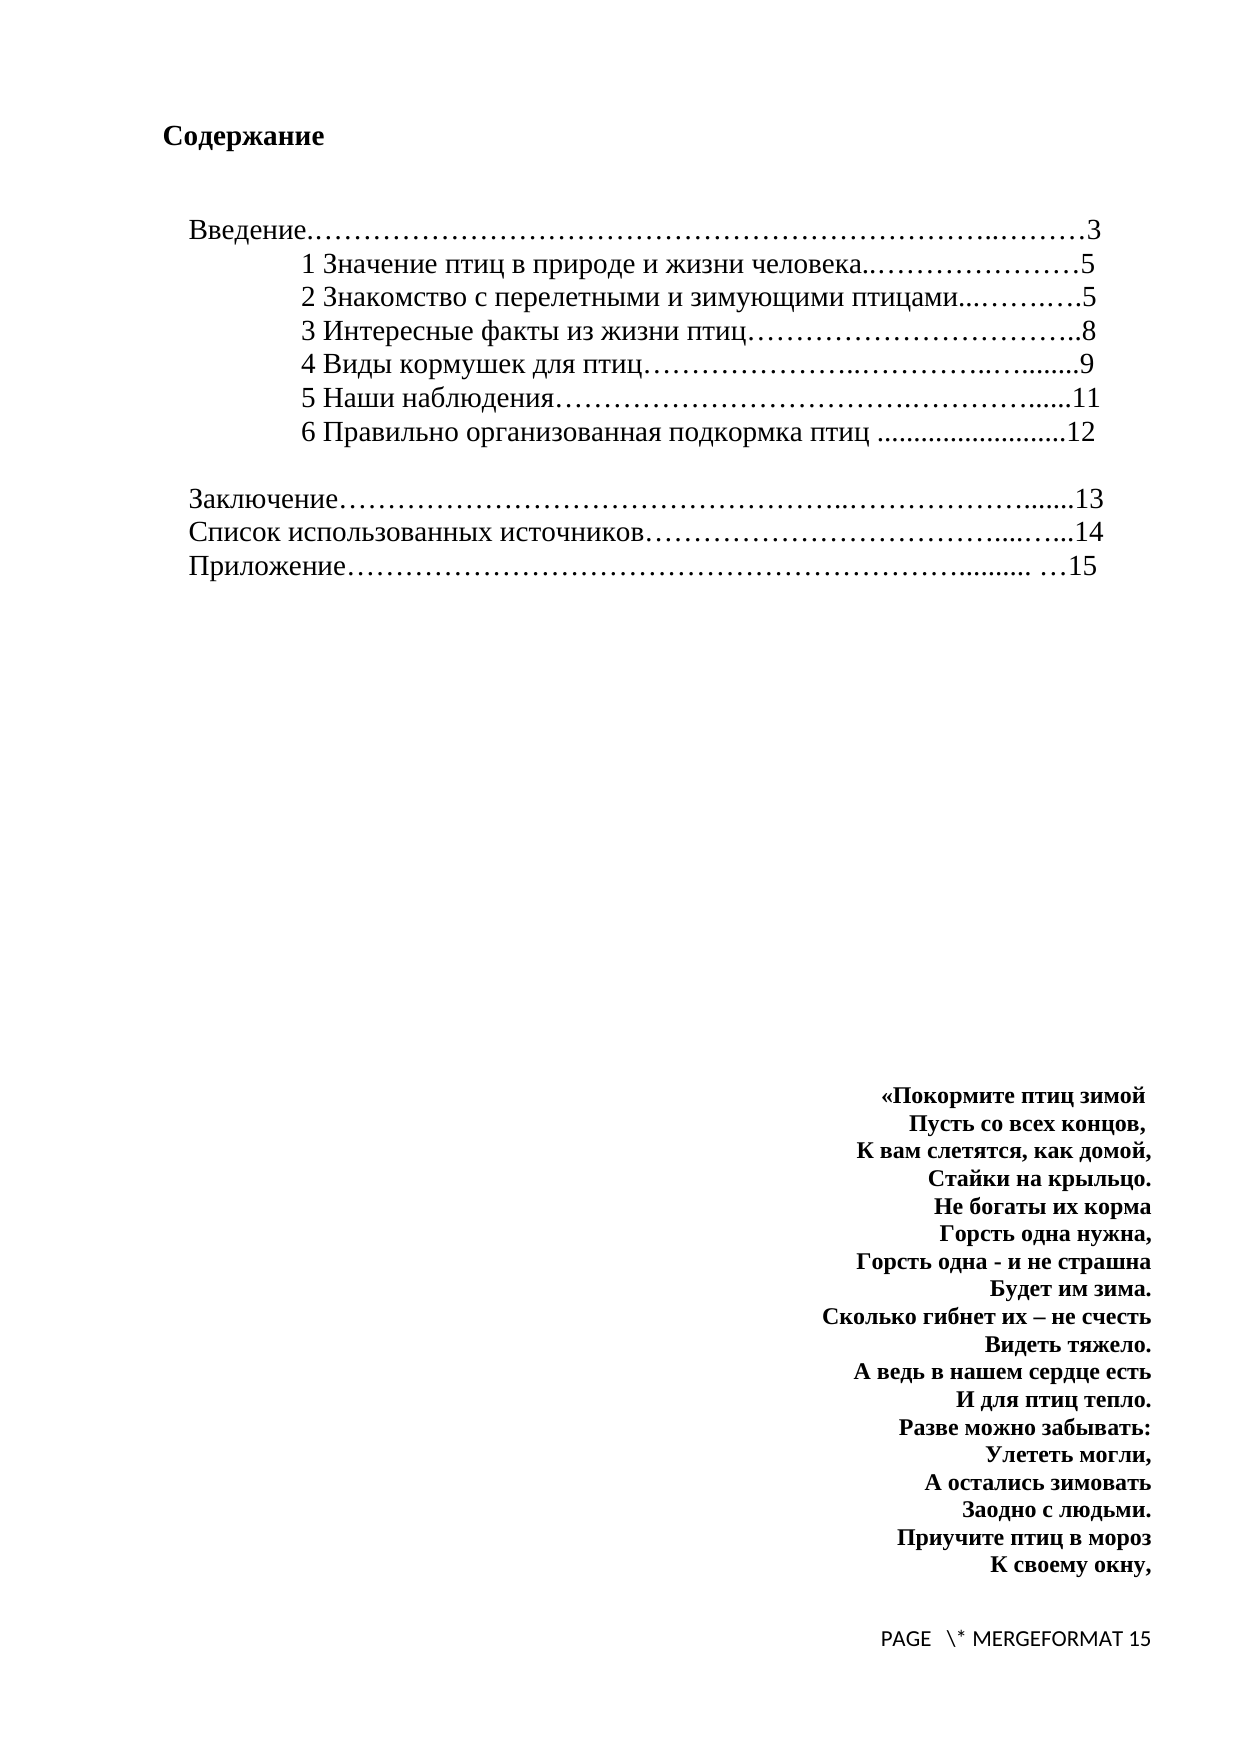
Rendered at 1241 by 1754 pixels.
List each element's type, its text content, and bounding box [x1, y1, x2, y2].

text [88, 1081, 1152, 1578]
text Содержание [88, 118, 1152, 152]
